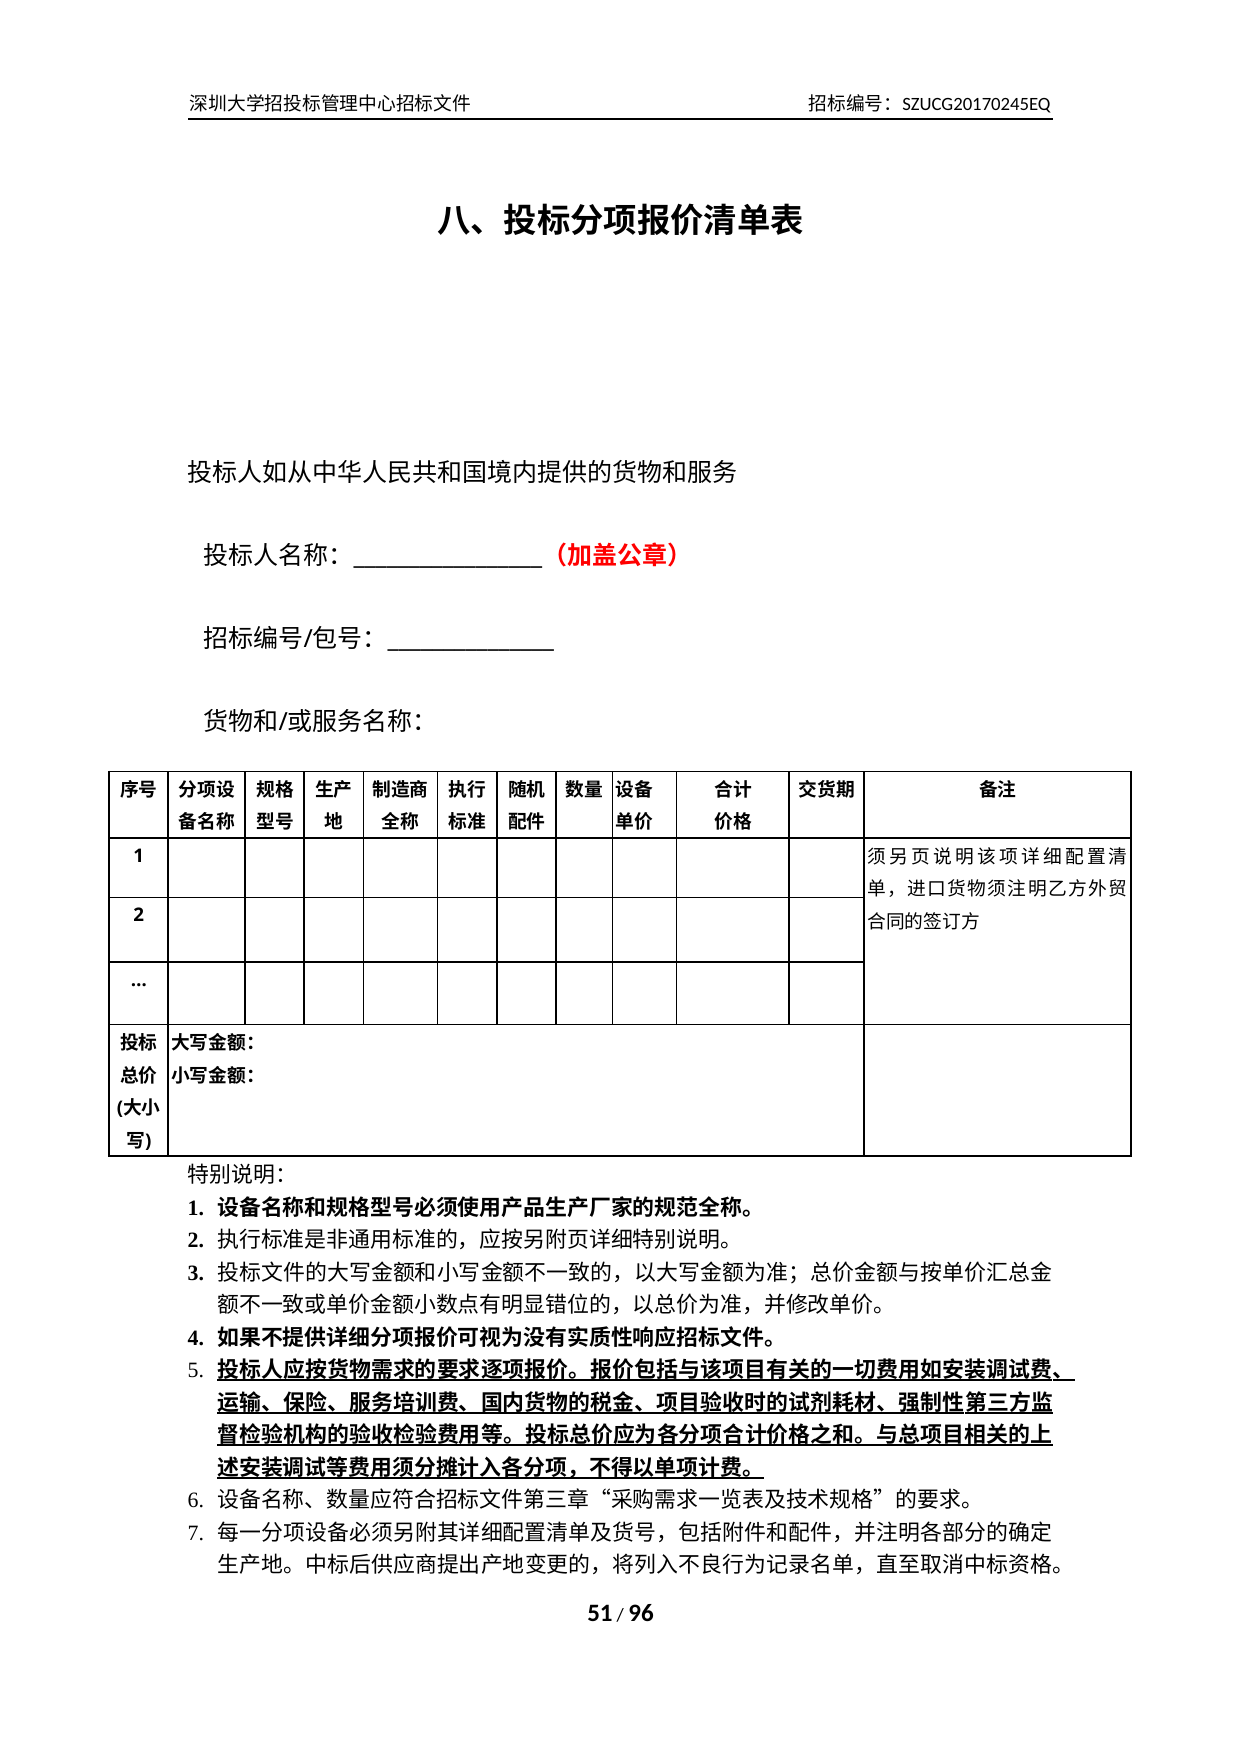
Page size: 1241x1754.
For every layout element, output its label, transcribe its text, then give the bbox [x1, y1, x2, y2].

table_cell [438, 963, 496, 1024]
table_cell 投标总价 (大小写) [110, 1025, 167, 1155]
table_header 交货期 [790, 772, 863, 837]
list 设备名称、数量应符合招标文件第三章“采购需求一览表及技术规格”的要求。 [187, 1482, 1053, 1514]
table_cell [677, 898, 788, 961]
list 投标文件的大写金额和小写金额不一致的，以大写金额为准；总价金额与按单价汇总金额不一致或单价金额小数点有明显错位的，以总价为准，并修改单价。 [187, 1254, 1053, 1319]
list 投标人应按货物需求的要求逐项报价。报价包括与该项目有关的一切费用如安装调试费、运输、保险、服务培训费、国内货物的税金、项目验收时的试剂耗材、强制性第三方监督检验机构的验收检验费用等。投标总价应为各分项合计价格之和。与总项目相关的上述安装调试等费用须分摊计入各分项，不得以单项计费。 [187, 1352, 1053, 1482]
table_cell 1 [110, 839, 167, 896]
table_cell [305, 898, 363, 961]
table_header 设备 单价 [613, 772, 676, 837]
table_cell [169, 963, 244, 1024]
list 执行标准是非通用标准的，应按另附页详细特别说明。 [187, 1222, 1053, 1254]
table_cell [498, 839, 555, 896]
table_header 备注 [865, 772, 1130, 837]
table_cell … [110, 963, 167, 1024]
table_header 执行标准 [438, 772, 496, 837]
table_header 随机配件 [498, 772, 555, 837]
table_cell [246, 963, 303, 1024]
table_cell [557, 839, 612, 896]
table_cell [364, 839, 437, 896]
table_header 序号 [110, 772, 167, 837]
table_cell [498, 898, 555, 961]
table_cell [613, 898, 676, 961]
table_cell [438, 839, 496, 896]
table_cell [498, 963, 555, 1024]
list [187, 1514, 1053, 1579]
table_cell 须另页说明该项详细配置清单，进口货物须注明乙方外贸合同的签订方 [865, 839, 1130, 1024]
table_header 数量 [557, 772, 612, 837]
table_cell [557, 963, 612, 1024]
table_header 合计 价格 [677, 772, 788, 837]
table_cell [865, 1025, 1130, 1155]
table_cell [613, 963, 676, 1024]
table_cell [169, 898, 244, 961]
text 特别说明： [187, 1157, 1053, 1189]
table_cell [364, 898, 437, 961]
table_cell [169, 839, 244, 896]
subtitle 八、投标分项报价清单表 [187, 186, 1053, 251]
table_cell [305, 839, 363, 896]
text 投标人名称：_________________（加盖公章） [203, 521, 1053, 586]
table_header 生产地 [305, 772, 363, 837]
table_cell [557, 898, 612, 961]
table_cell [613, 839, 676, 896]
list 如果不提供详细分项报价可视为没有实质性响应招标文件。 [187, 1319, 1053, 1352]
table_cell [790, 963, 863, 1024]
table_cell [305, 963, 363, 1024]
table_cell [246, 839, 303, 896]
table_header 分项设备名称 [169, 772, 244, 837]
list 设备名称和规格型号必须使用产品生产厂家的规范全称。 [187, 1189, 1053, 1222]
table_cell 2 [110, 898, 167, 961]
table_cell [790, 839, 863, 896]
text 货物和/或服务名称： [203, 687, 1053, 752]
table_cell 大写金额： 小写金额： [169, 1025, 863, 1155]
table_header 制造商全称 [364, 772, 437, 837]
table_cell [677, 839, 788, 896]
table_cell [677, 963, 788, 1024]
text 招标编号/包号：_______________ [203, 604, 1053, 669]
table_cell [246, 898, 303, 961]
text 投标人如从中华人民共和国境内提供的货物和服务 [187, 438, 1053, 503]
table_cell [364, 963, 437, 1024]
table_cell [790, 898, 863, 961]
table_header 规格型号 [246, 772, 303, 837]
table_cell [438, 898, 496, 961]
